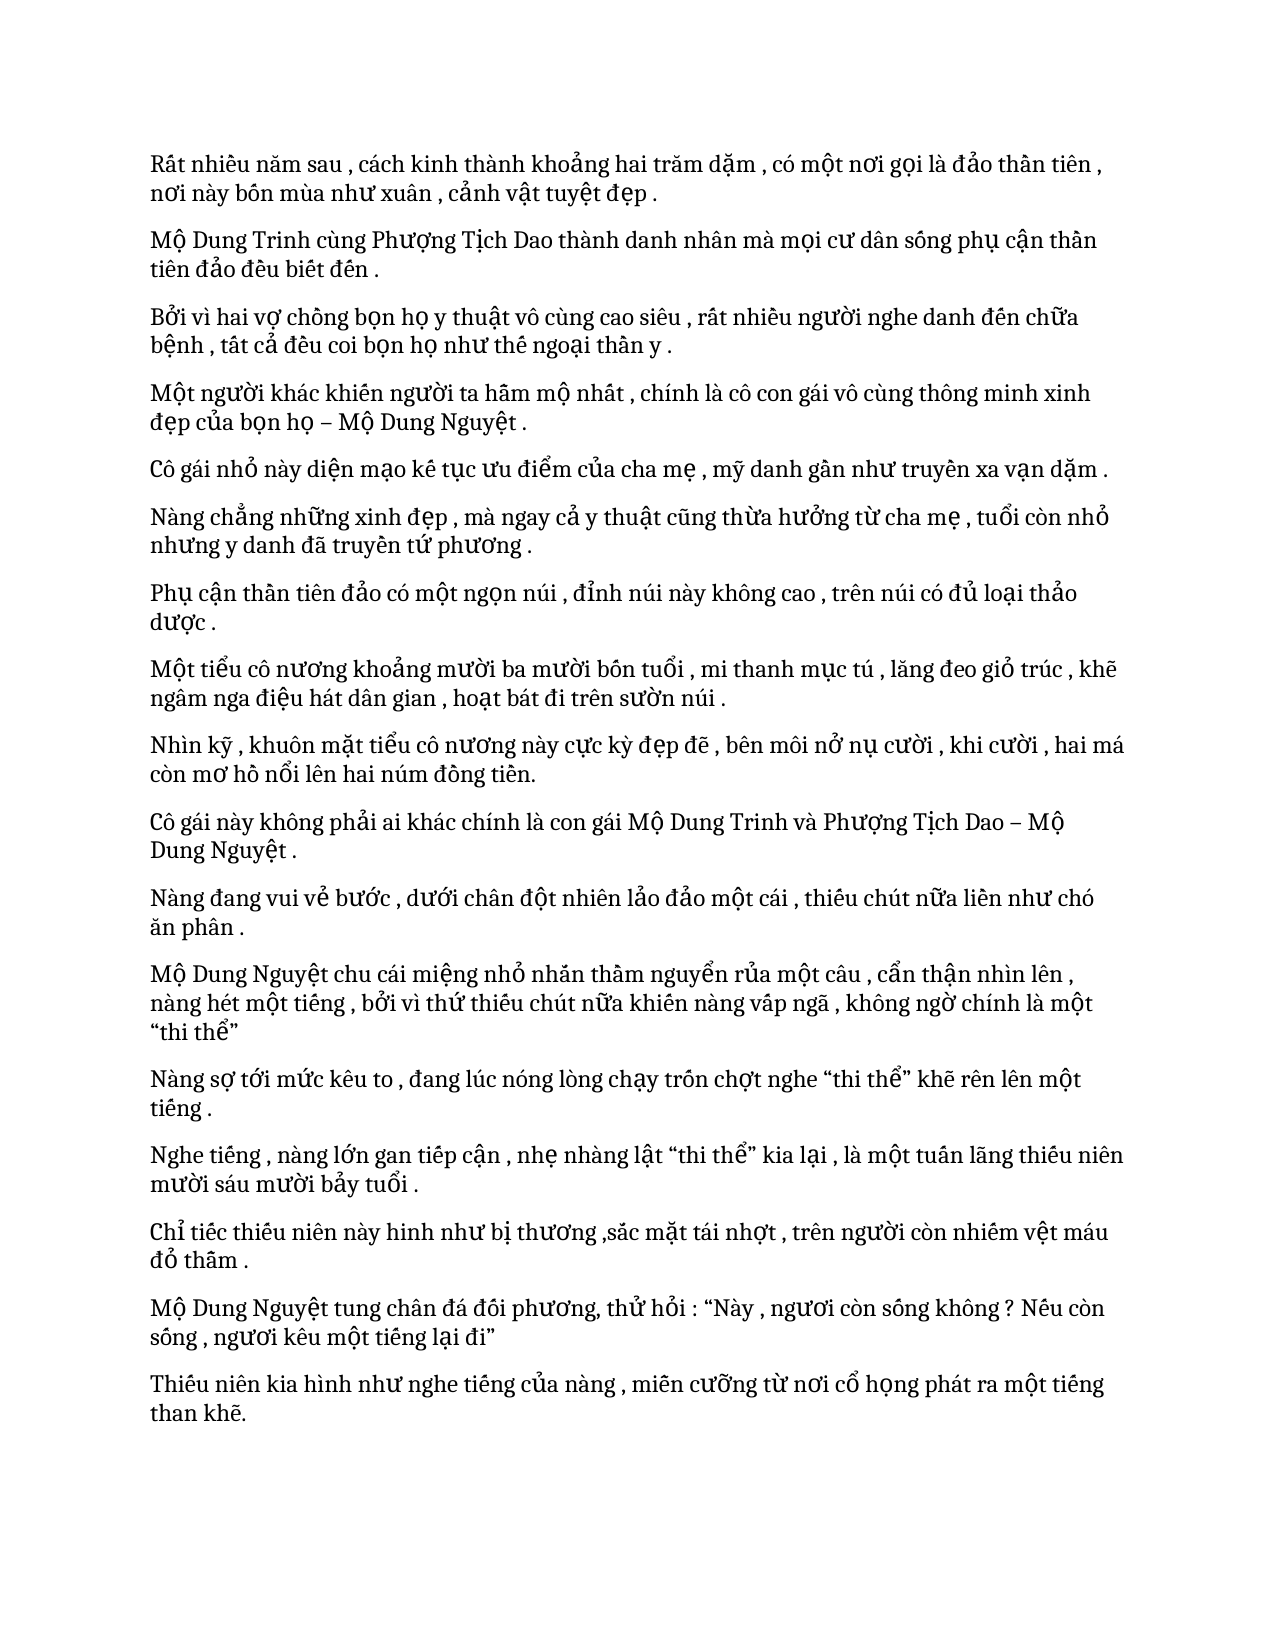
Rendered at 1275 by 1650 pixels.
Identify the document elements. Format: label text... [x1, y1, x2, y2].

text Rất nhiều năm sau , cách kinh thành khoảng hai trăm dặm , có một nơi gọi là đảo thần tiên , nơi này bốn mùa như xuân , cảnh vật tuyệt đẹp . [150, 150, 1125, 207]
text Nàng đang vui vẻ bước , dưới chân đột nhiên lảo đảo một cái , thiếu chút nữa liền như chó ăn phân . [150, 884, 1125, 941]
text Một tiểu cô nương khoảng mười ba mười bốn tuổi , mi thanh mục tú , lăng đeo giỏ trúc , khẽ ngâm nga điệu hát dân gian , hoạt bát đi trên sườn núi . [150, 655, 1125, 712]
text Một người khác khiến người ta hẫm mộ nhất , chính là cô con gái vô cùng thông minh xinh đẹp của bọn họ – Mộ Dung Nguyệt . [150, 379, 1125, 436]
text Nghe tiếng , nàng lớn gan tiếp cận , nhẹ nhàng lật “thi thể” kia lại , là một tuấn lãng thiếu niên mười sáu mười bảy tuổi . [150, 1141, 1125, 1199]
text Bởi vì hai vợ chồng bọn họ y thuật vô cùng cao siêu , rất nhiều người nghe danh đến chữa bệnh , tất cả đều coi bọn họ như thế ngoại thần y . [150, 302, 1125, 360]
text Mộ Dung Trinh cùng Phượng Tịch Dao thành danh nhân mà mọi cư dân sống phụ cận thần tiên đảo đều biết đến . [150, 226, 1125, 284]
text Cô gái nhỏ này diện mạo kế tục ưu điểm của cha mẹ , mỹ danh gần như truyền xa vạn dặm . [150, 455, 1125, 484]
text Nàng sợ tới mức kêu to , đang lúc nóng lòng chạy trốn chợt nghe “thi thể” khẽ rên lên một tiếng . [150, 1065, 1125, 1122]
text Nàng chẳng những xinh đẹp , mà ngay cả y thuật cũng thừa hưởng từ cha mẹ , tuổi còn nhỏ nhưng y danh đã truyền tứ phương . [150, 502, 1125, 560]
text Nhìn kỹ , khuôn mặt tiểu cô nương này cực kỳ đẹp đẽ , bên môi nở nụ cười , khi cười , hai má còn mơ hồ nổi lên hai núm đồng tiền. [150, 731, 1125, 789]
text Thiếu niên kia hình như nghe tiếng của nàng , miễn cưỡng từ nơi cổ họng phát ra một tiếng than khẽ. [150, 1370, 1125, 1427]
text Chỉ tiếc thiếu niên này hinh như bị thương ,sắc mặt tái nhợt , trên người còn nhiếm vệt máu đỏ thẫm . [150, 1217, 1125, 1275]
text Cô gái này không phải ai khác chính là con gái Mộ Dung Trinh và Phượng Tịch Dao – Mộ Dung Nguyệt . [150, 807, 1125, 865]
text Phụ cận thần tiên đảo có một ngọn núi , đỉnh núi này không cao , trên núi có đủ loại thảo dược . [150, 579, 1125, 636]
text Mộ Dung Nguyệt chu cái miệng nhỏ nhắn thầm nguyển rủa một câu , cẩn thận nhìn lên , nàng hét một tiếng , bởi vì thứ thiếu chút nữa khiến nàng vấp ngã , không ngờ chính là một “thi thể” [150, 960, 1125, 1046]
text Mộ Dung Nguyệt tung chân đá đối phương, thử hỏi : “Này , ngươi còn sống không ? Nếu còn sống , ngươi kêu một tiếng lại đi” [150, 1294, 1125, 1351]
